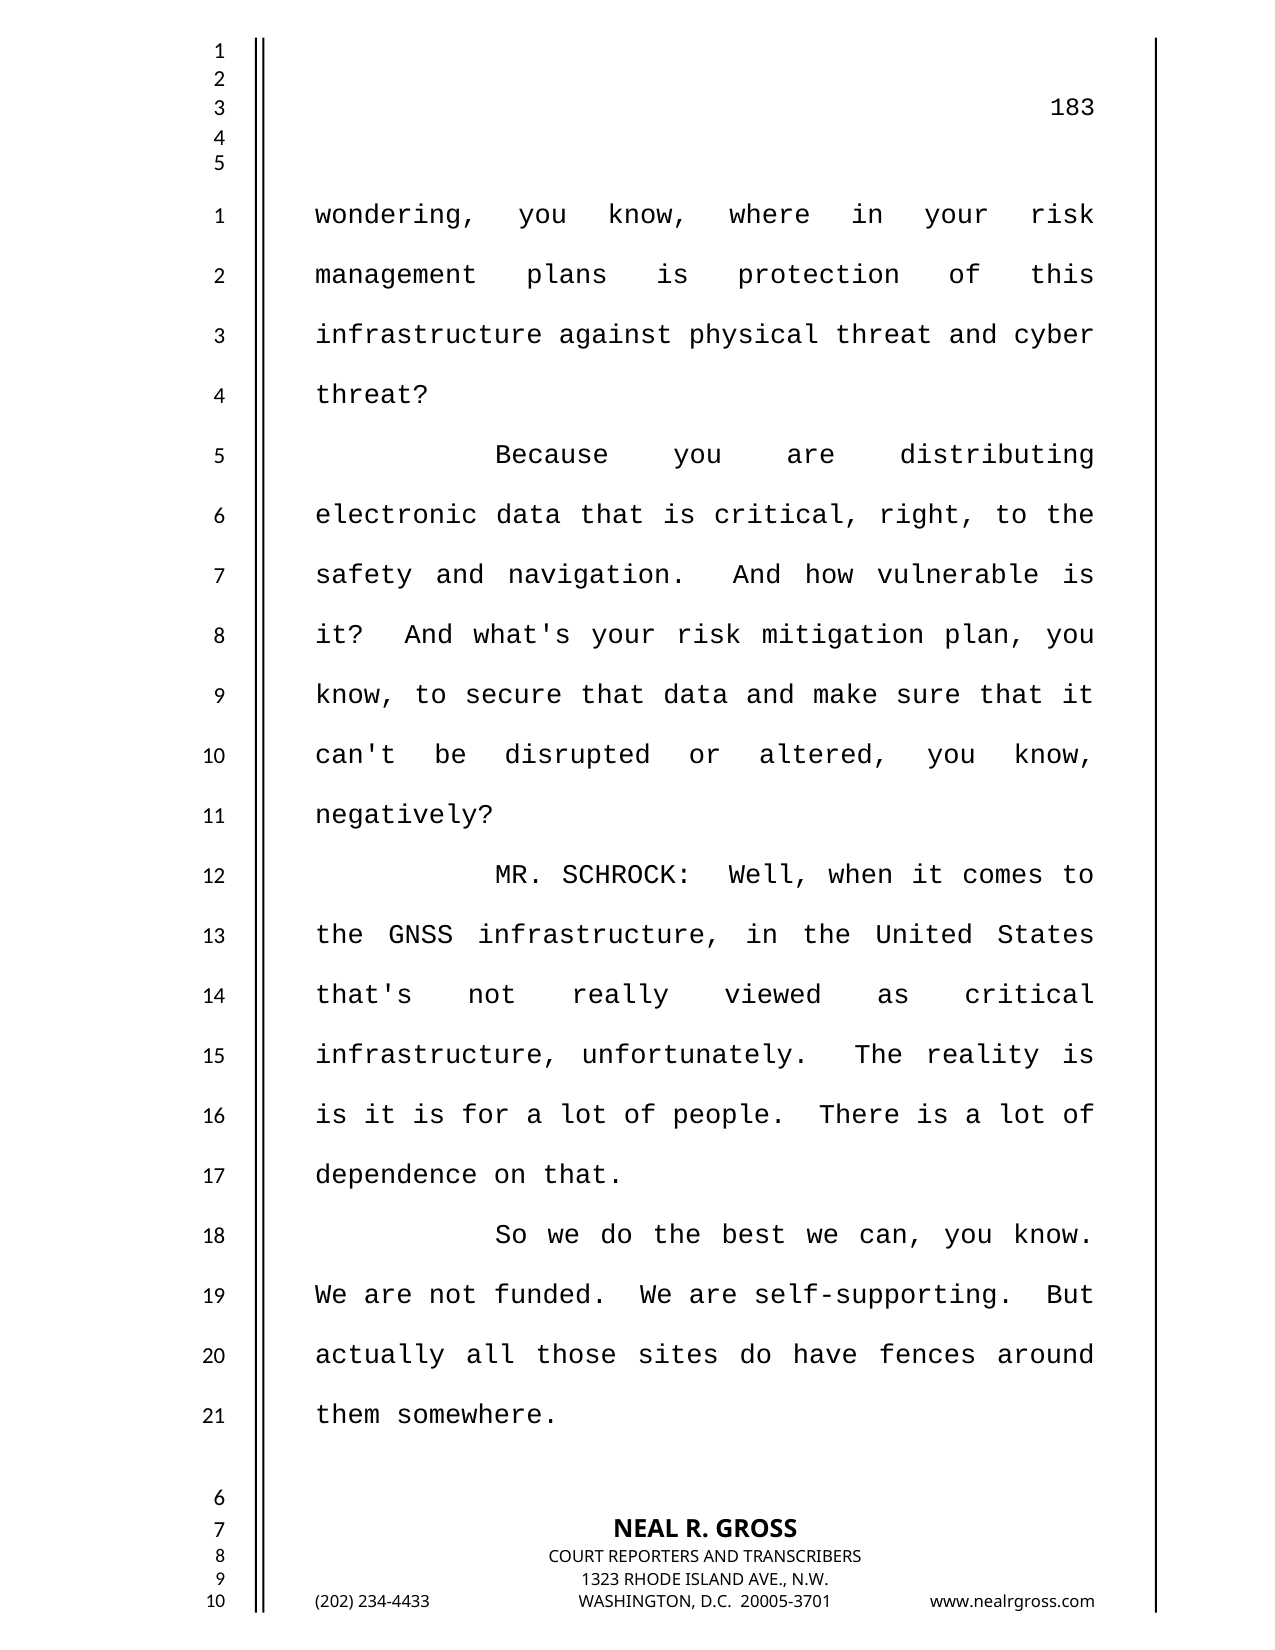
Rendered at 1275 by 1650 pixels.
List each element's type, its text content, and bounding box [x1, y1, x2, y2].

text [315, 176, 1095, 416]
text MR. SCHROCK: Well, when it comes to the GNSS infrastructure, in the United States that's not really viewed as critical infrastructure, unfortunately. The reality is is it is for a lot of people. There is a lot of dependence on that. [315, 836, 1095, 1196]
text So we do the best we can, you know. We are not funded. We are self-supporting. But actually all those sites do have fences around them somewhere. [315, 1196, 1095, 1436]
text Because you are distributing electronic data that is critical, right, to the safety and navigation. And how vulnerable is it? And what's your risk mitigation plan, you know, to secure that data and make sure that it can't be disrupted or altered, you know, negatively? [315, 416, 1095, 836]
